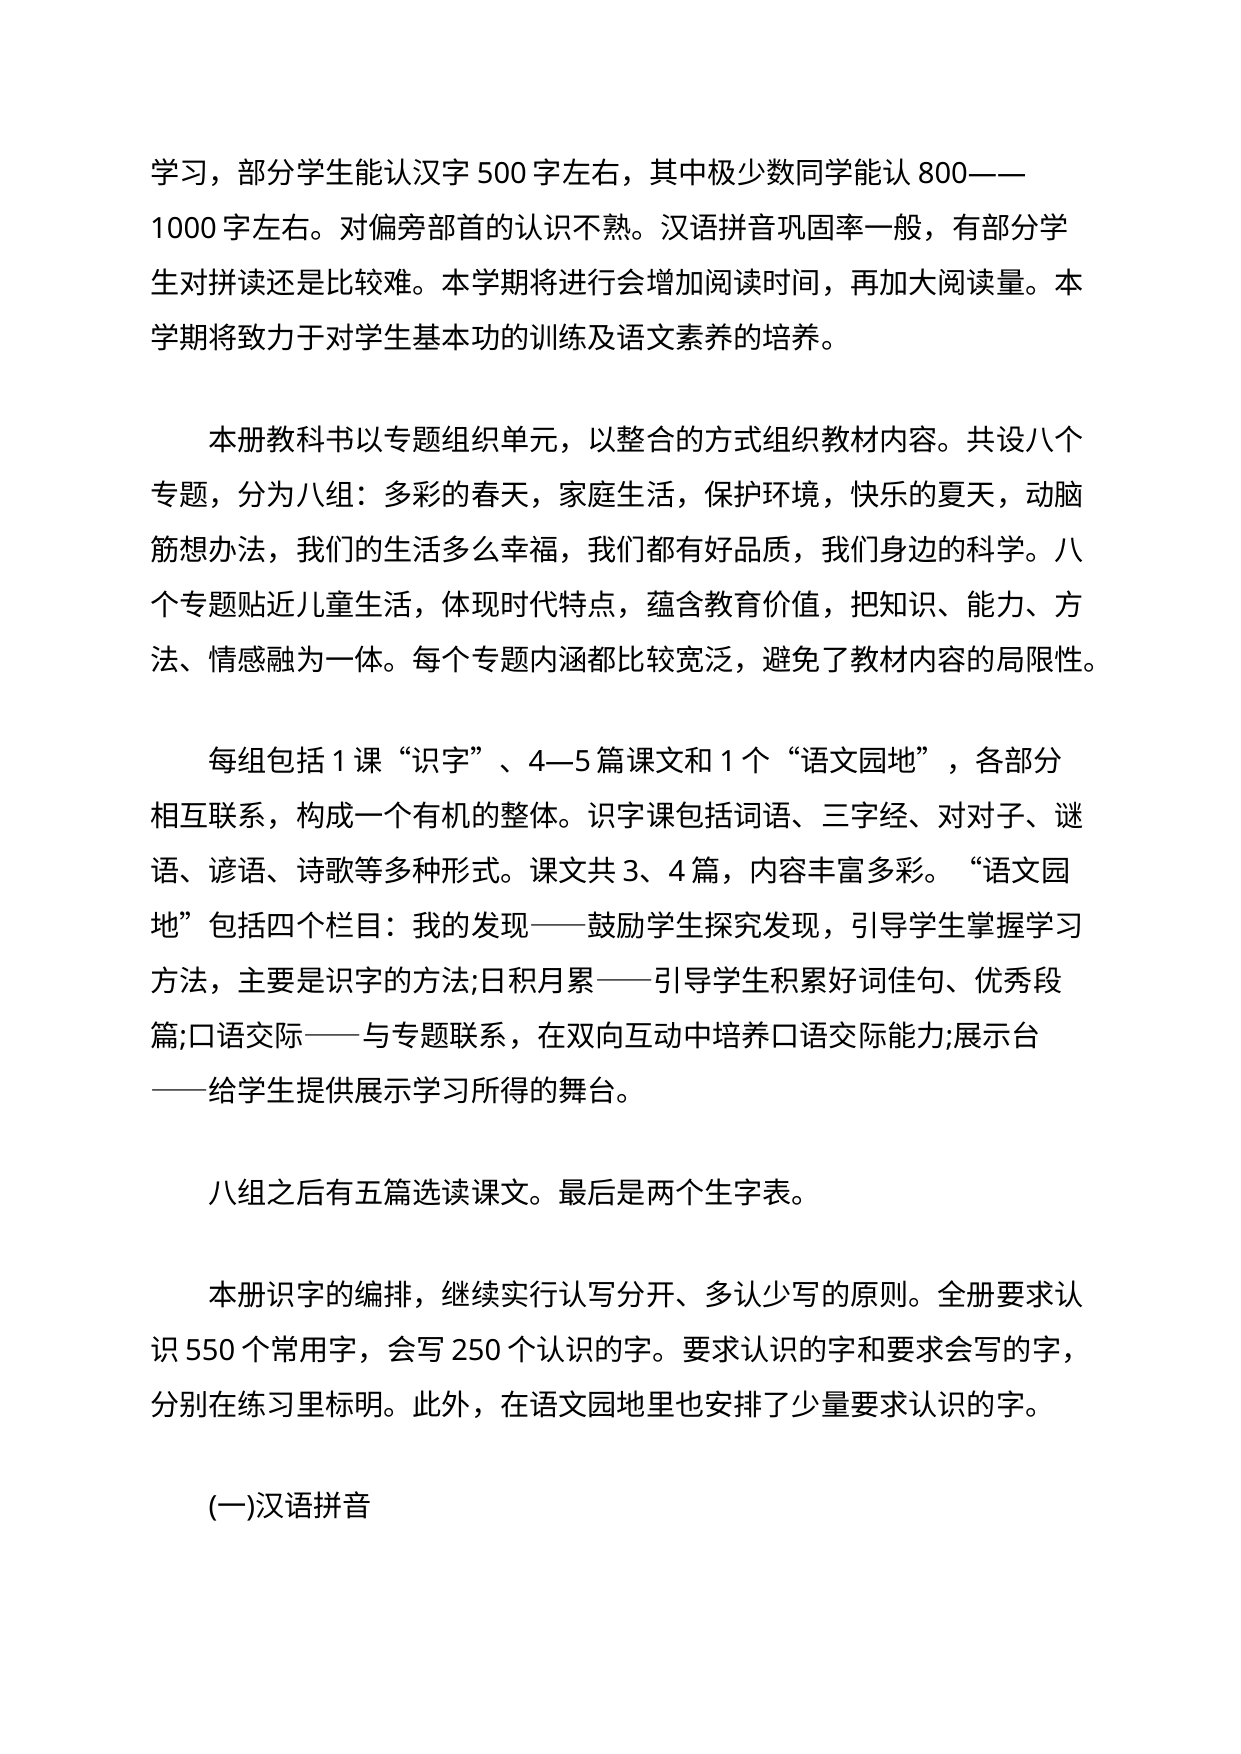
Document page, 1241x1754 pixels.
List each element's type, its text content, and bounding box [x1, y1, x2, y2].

text 每组包括1课“识字”、4—5篇课文和1个“语文园地”，各部分相互联系，构成一个有机的整体。识字课包括词语、三字经、对对子、谜语、谚语、诗歌等多种形式。课文共3、4篇，内容丰富多彩。“语文园地”包括四个栏目：我的发现——鼓励学生探究发现，引导学生掌握学习方法，主要是识字的方法;日积月累——引导学生积累好词佳句、优秀段篇;口语交际——与专题联系，在双向互动中培养口语交际能力;展示台——给学生提供展示学习所得的舞台。 [150, 738, 1090, 1110]
text 八组之后有五篇选读课文。最后是两个生字表。 [150, 1169, 1090, 1212]
text (一)汉语拼音 [150, 1483, 1090, 1525]
text 本册教科书以专题组织单元，以整合的方式组织教材内容。共设八个专题，分为八组：多彩的春天，家庭生活，保护环境，快乐的夏天，动脑筋想办法，我们的生活多么幸福，我们都有好品质，我们身边的科学。八个专题贴近儿童生活，体现时代特点，蕴含教育价值，把知识、能力、方法、情感融为一体。每个专题内涵都比较宽泛，避免了教材内容的局限性。 [150, 417, 1090, 678]
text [150, 150, 1090, 357]
text 本册识字的编排，继续实行认写分开、多认少写的原则。全册要求认识550个常用字，会写250个认识的字。要求认识的字和要求会写的字，分别在练习里标明。此外，在语文园地里也安排了少量要求认识的字。 [150, 1271, 1090, 1423]
